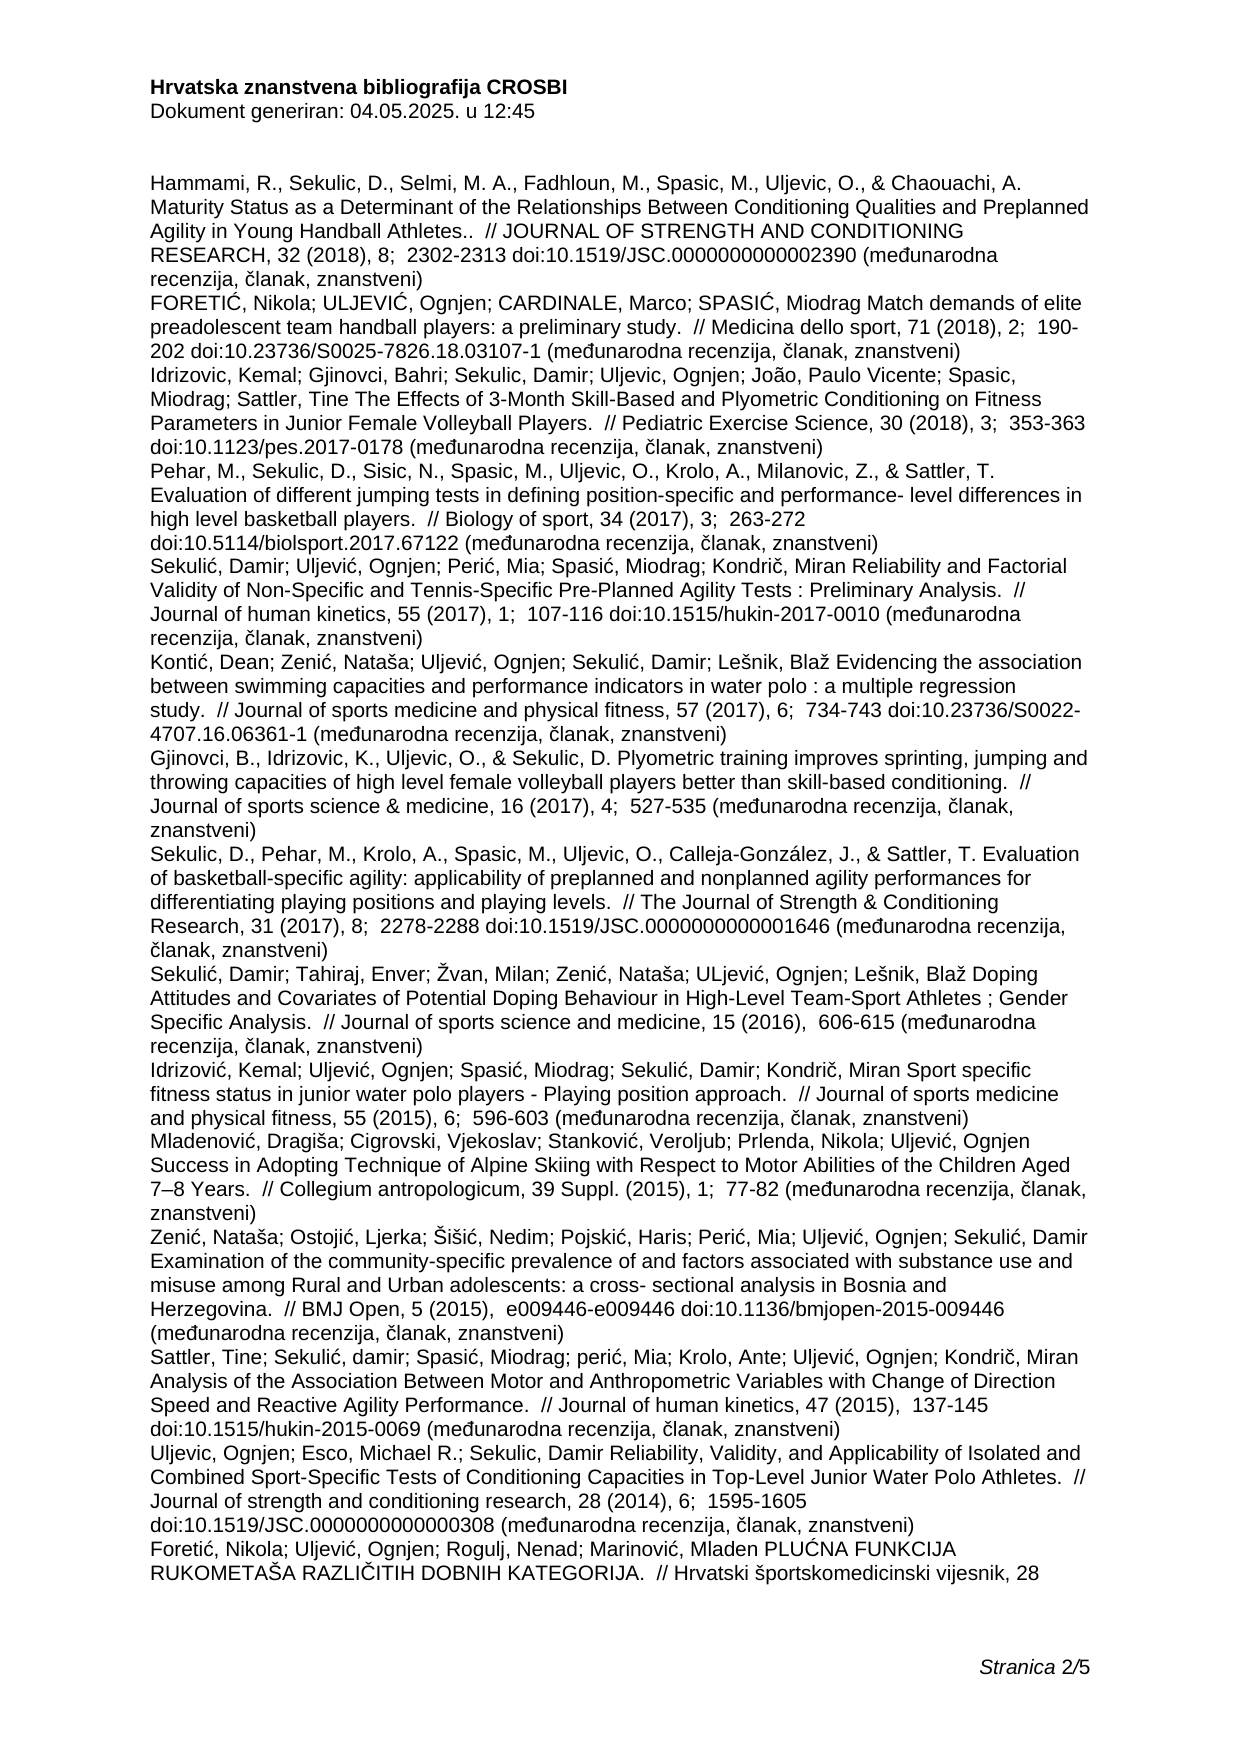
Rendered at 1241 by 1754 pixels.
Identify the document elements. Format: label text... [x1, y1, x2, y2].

text Sekulić, Damir; Uljević, Ognjen; Perić, Mia; Spasić, Miodrag; Kondrič, Miran [150, 554, 1090, 650]
text Sattler, Tine; Sekulić, damir; Spasić, Miodrag; perić, Mia; Krolo, Ante; Uljević, Ognjen; Kondrič, Miran [150, 1345, 1090, 1441]
text Gjinovci, B., Idrizovic, K., Uljevic, O., & Sekulic, D. [150, 746, 1090, 842]
text FORETIĆ, Nikola; ULJEVIĆ, Ognjen; CARDINALE, Marco; SPASIĆ, Miodrag [150, 291, 1090, 363]
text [150, 1537, 1090, 1584]
text Mladenović, Dragiša; Cigrovski, Vjekoslav; Stanković, Veroljub; Prlenda, Nikola; Uljević, Ognjen [150, 1129, 1090, 1225]
text Uljevic, Ognjen; Esco, Michael R.; Sekulic, Damir [150, 1441, 1090, 1537]
text Idrizovic, Kemal; Gjinovci, Bahri; Sekulic, Damir; Uljevic, Ognjen; João, Paulo Vicente; Spasic, Miodrag; Sattler, Tine [150, 363, 1090, 458]
text Hammami, R., Sekulic, D., Selmi, M. A., Fadhloun, M., Spasic, M., Uljevic, O., & Chaouachi, A. [150, 171, 1090, 291]
text Pehar, M., Sekulic, D., Sisic, N., Spasic, M., Uljevic, O., Krolo, A., Milanovic, Z., & Sattler, T. [150, 458, 1090, 554]
text Kontić, Dean; Zenić, Nataša; Uljević, Ognjen; Sekulić, Damir; Lešnik, Blaž [150, 650, 1090, 746]
text Sekulić, Damir; Tahiraj, Enver; Žvan, Milan; Zenić, Nataša; ULjević, Ognjen; Lešnik, Blaž [150, 962, 1090, 1057]
text Idrizović, Kemal; Uljević, Ognjen; Spasić, Miodrag; Sekulić, Damir; Kondrič, Miran [150, 1057, 1090, 1129]
text Sekulic, D., Pehar, M., Krolo, A., Spasic, M., Uljevic, O., Calleja-González, J., & Sattler, T. [150, 842, 1090, 962]
text Zenić, Nataša; Ostojić, Ljerka; Šišić, Nedim; Pojskić, Haris; Perić, Mia; Uljević, Ognjen; Sekulić, Damir [150, 1225, 1090, 1345]
